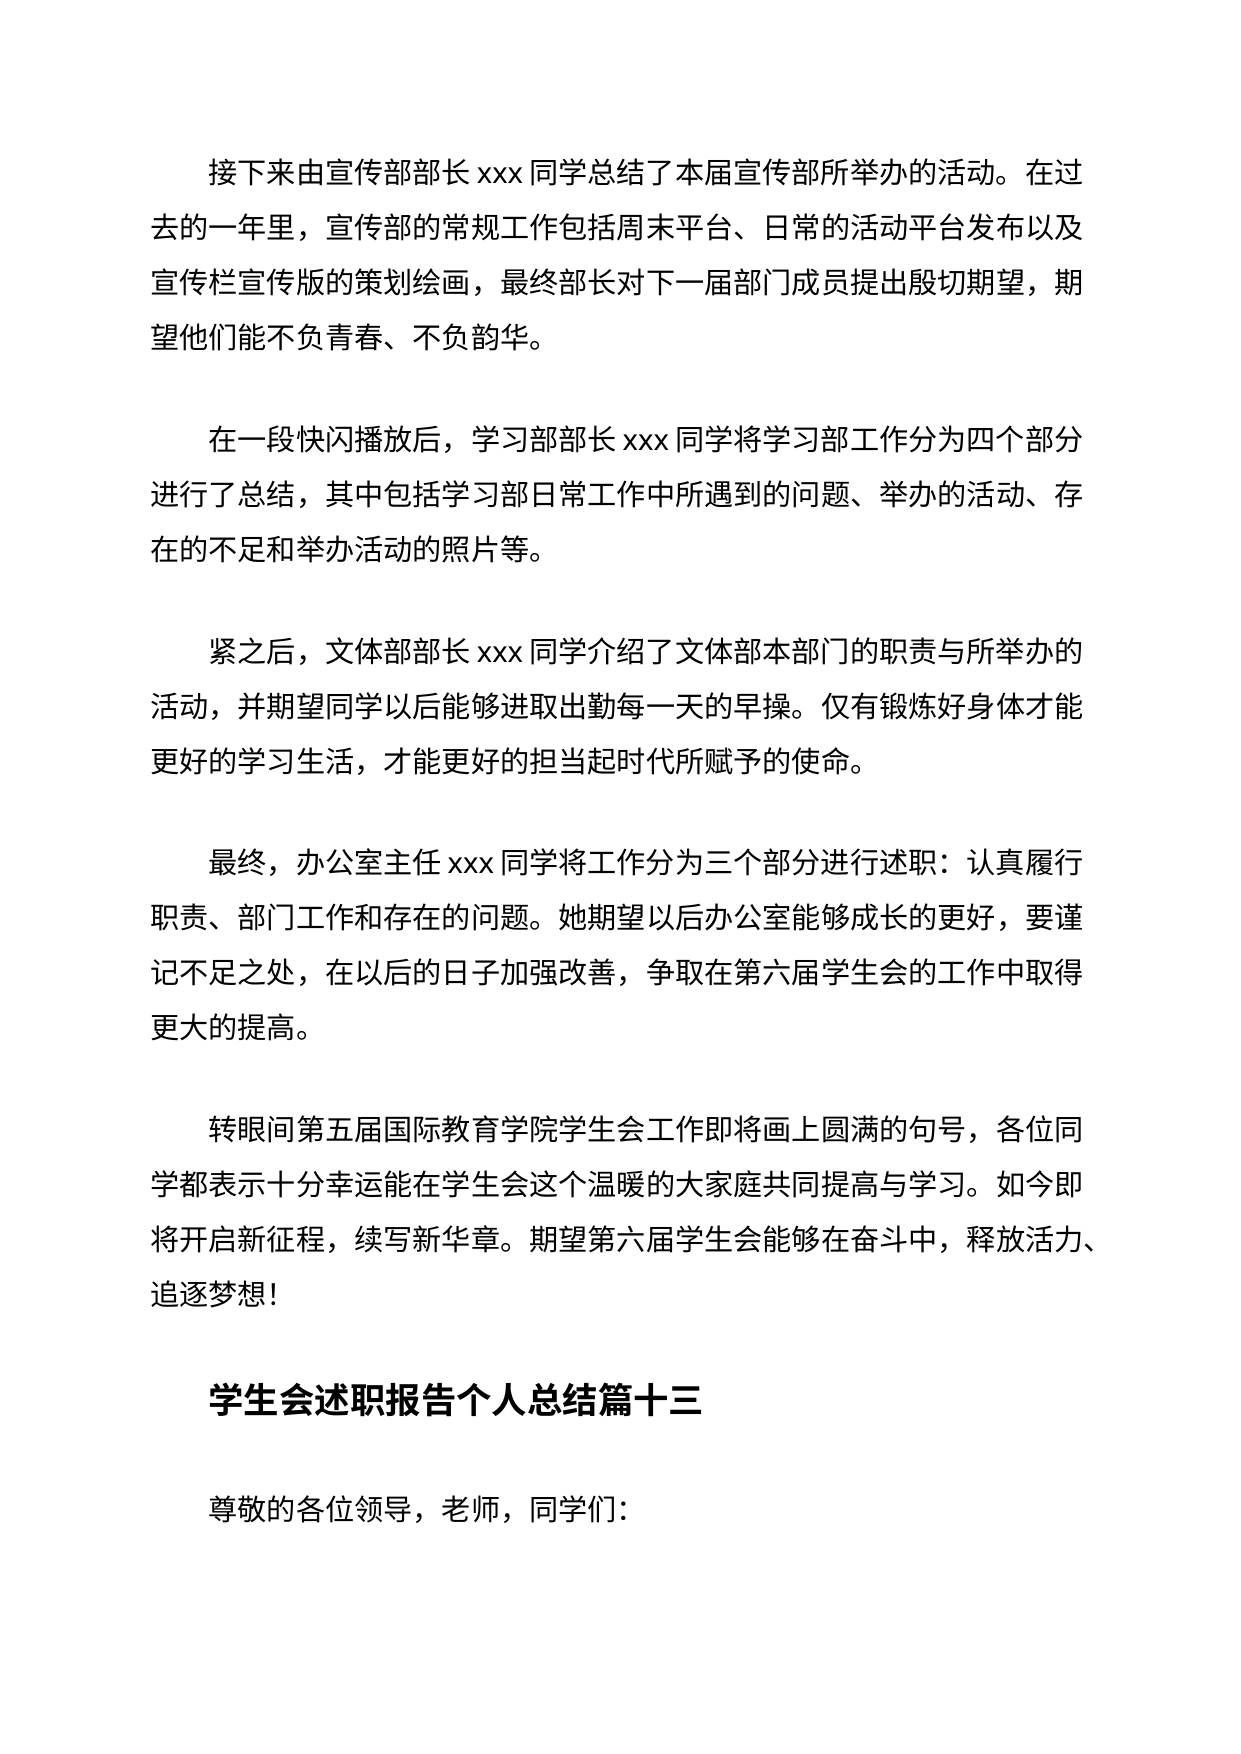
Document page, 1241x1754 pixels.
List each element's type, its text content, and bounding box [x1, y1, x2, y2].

text 紧之后，文体部部长xxx同学介绍了文体部本部门的职责与所举办的活动，并期望同学以后能够进取出勤每一天的早操。仅有锻炼好身体才能更好的学习生活，才能更好的担当起时代所赋予的使命。 [150, 628, 1090, 780]
text 转眼间第五届国际教育学院学生会工作即将画上圆满的句号，各位同学都表示十分幸运能在学生会这个温暖的大家庭共同提高与学习。如今即将开启新征程，续写新华章。期望第六届学生会能够在奋斗中，释放活力、追逐梦想！ [150, 1106, 1090, 1313]
text 接下来由宣传部部长xxx同学总结了本届宣传部所举办的活动。在过去的一年里，宣传部的常规工作包括周末平台、日常的活动平台发布以及宣传栏宣传版的策划绘画，最终部长对下一届部门成员提出殷切期望，期望他们能不负青春、不负韵华。 [150, 150, 1090, 357]
text 最终，办公室主任xxx同学将工作分为三个部分进行述职：认真履行职责、部门工作和存在的问题。她期望以后办公室能够成长的更好，要谨记不足之处，在以后的日子加强改善，争取在第六届学生会的工作中取得更大的提高。 [150, 840, 1090, 1047]
text 尊敬的各位领导，老师，同学们： [150, 1486, 1090, 1529]
text 在一段快闪播放后，学习部部长xxx同学将学习部工作分为四个部分进行了总结，其中包括学习部日常工作中所遇到的问题、举办的活动、存在的不足和举办活动的照片等。 [150, 417, 1090, 569]
text 学生会述职报告个人总结篇十三 [150, 1373, 1090, 1424]
